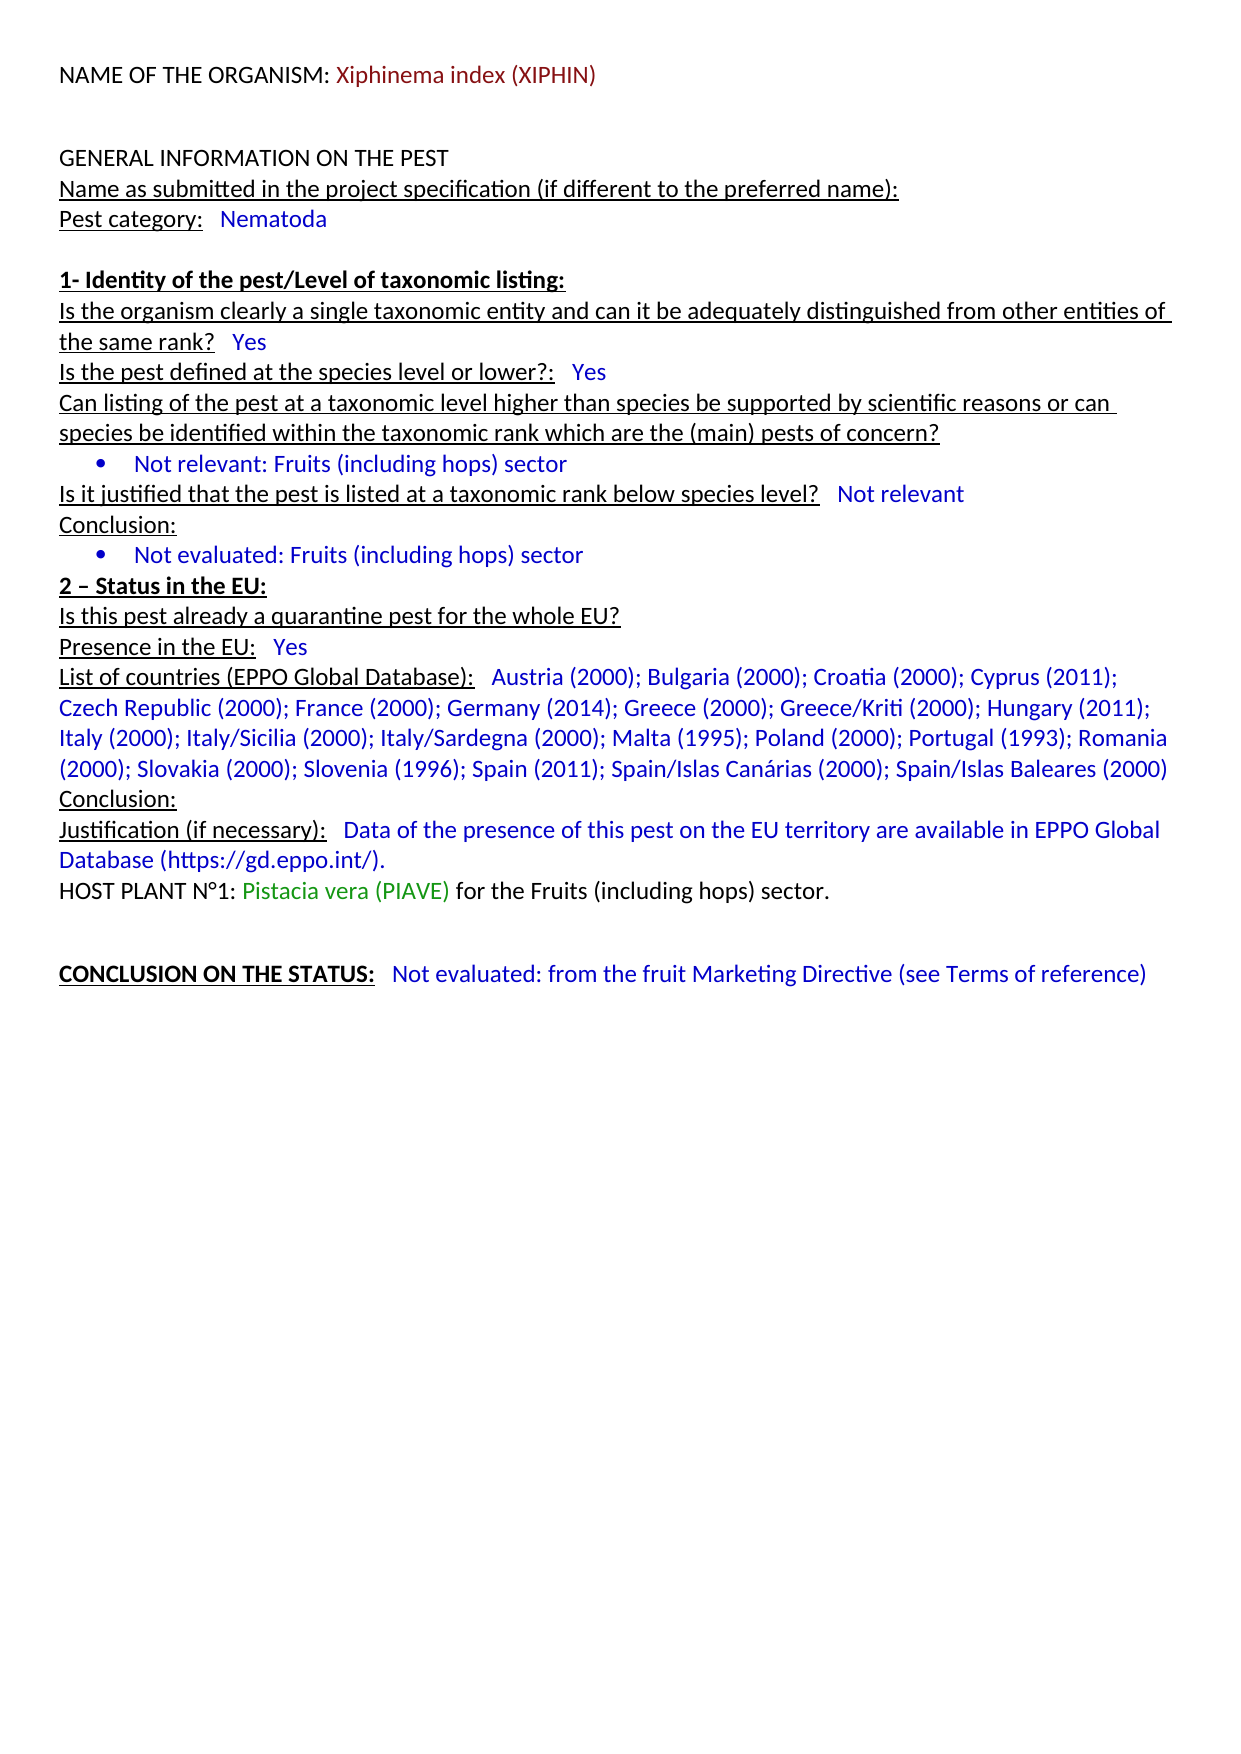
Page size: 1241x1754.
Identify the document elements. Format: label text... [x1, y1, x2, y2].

text HOST PLANT N°1: Pistacia vera (PIAVE) for the Fruits (including hops) sector. [59, 875, 1181, 906]
list Not evaluated: Fruits (including hops) sector [96, 539, 1181, 570]
text NAME OF THE ORGANISM: Xiphinema index (XIPHIN) [59, 59, 1181, 89]
text Is it justified that the pest is listed at a taxonomic rank below species level? Not relevant Conclusion: [59, 478, 1181, 539]
text CONCLUSION ON THE STATUS: Not evaluated: from the fruit Marketing Directive (see Terms of reference) [59, 958, 1181, 989]
list Not relevant: Fruits (including hops) sector [96, 448, 1181, 478]
text Name as submitted in the project specification (if different to the preferred name): Pest category: Nematoda 1- Identity of the pest/Level of taxonomic listing: Is the organism clearly a single taxonomic entity and can it be adequately distinguished from other entities of the same rank? Yes Is the pest defined at the species level or lower?: Yes Can listing of the pest at a taxonomic level higher than species be supported by scientific reasons or can species be identified within the taxonomic rank which are the (main) pests of concern? [59, 173, 1181, 448]
text 2 – Status in the EU: Is this pest already a quarantine pest for the whole EU? Presence in the EU: Yes List of countries (EPPO Global Database): Austria (2000); Bulgaria (2000); Croatia (2000); Cyprus (2011); Czech Republic (2000); France (2000); Germany (2014); Greece (2000); Greece/Kriti (2000); Hungary (2011); Italy (2000); Italy/Sicilia (2000); Italy/Sardegna (2000); Malta (1995); Poland (2000); Portugal (1993); Romania (2000); Slovakia (2000); Slovenia (1996); Spain (2011); Spain/Islas Canárias (2000); Spain/Islas Baleares (2000) Conclusion: Justification (if necessary): Data of the presence of this pest on the EU territory are available in EPPO Global Database (https://gd.eppo.int/). [59, 570, 1181, 875]
text GENERAL INFORMATION ON THE PEST [59, 142, 1181, 173]
